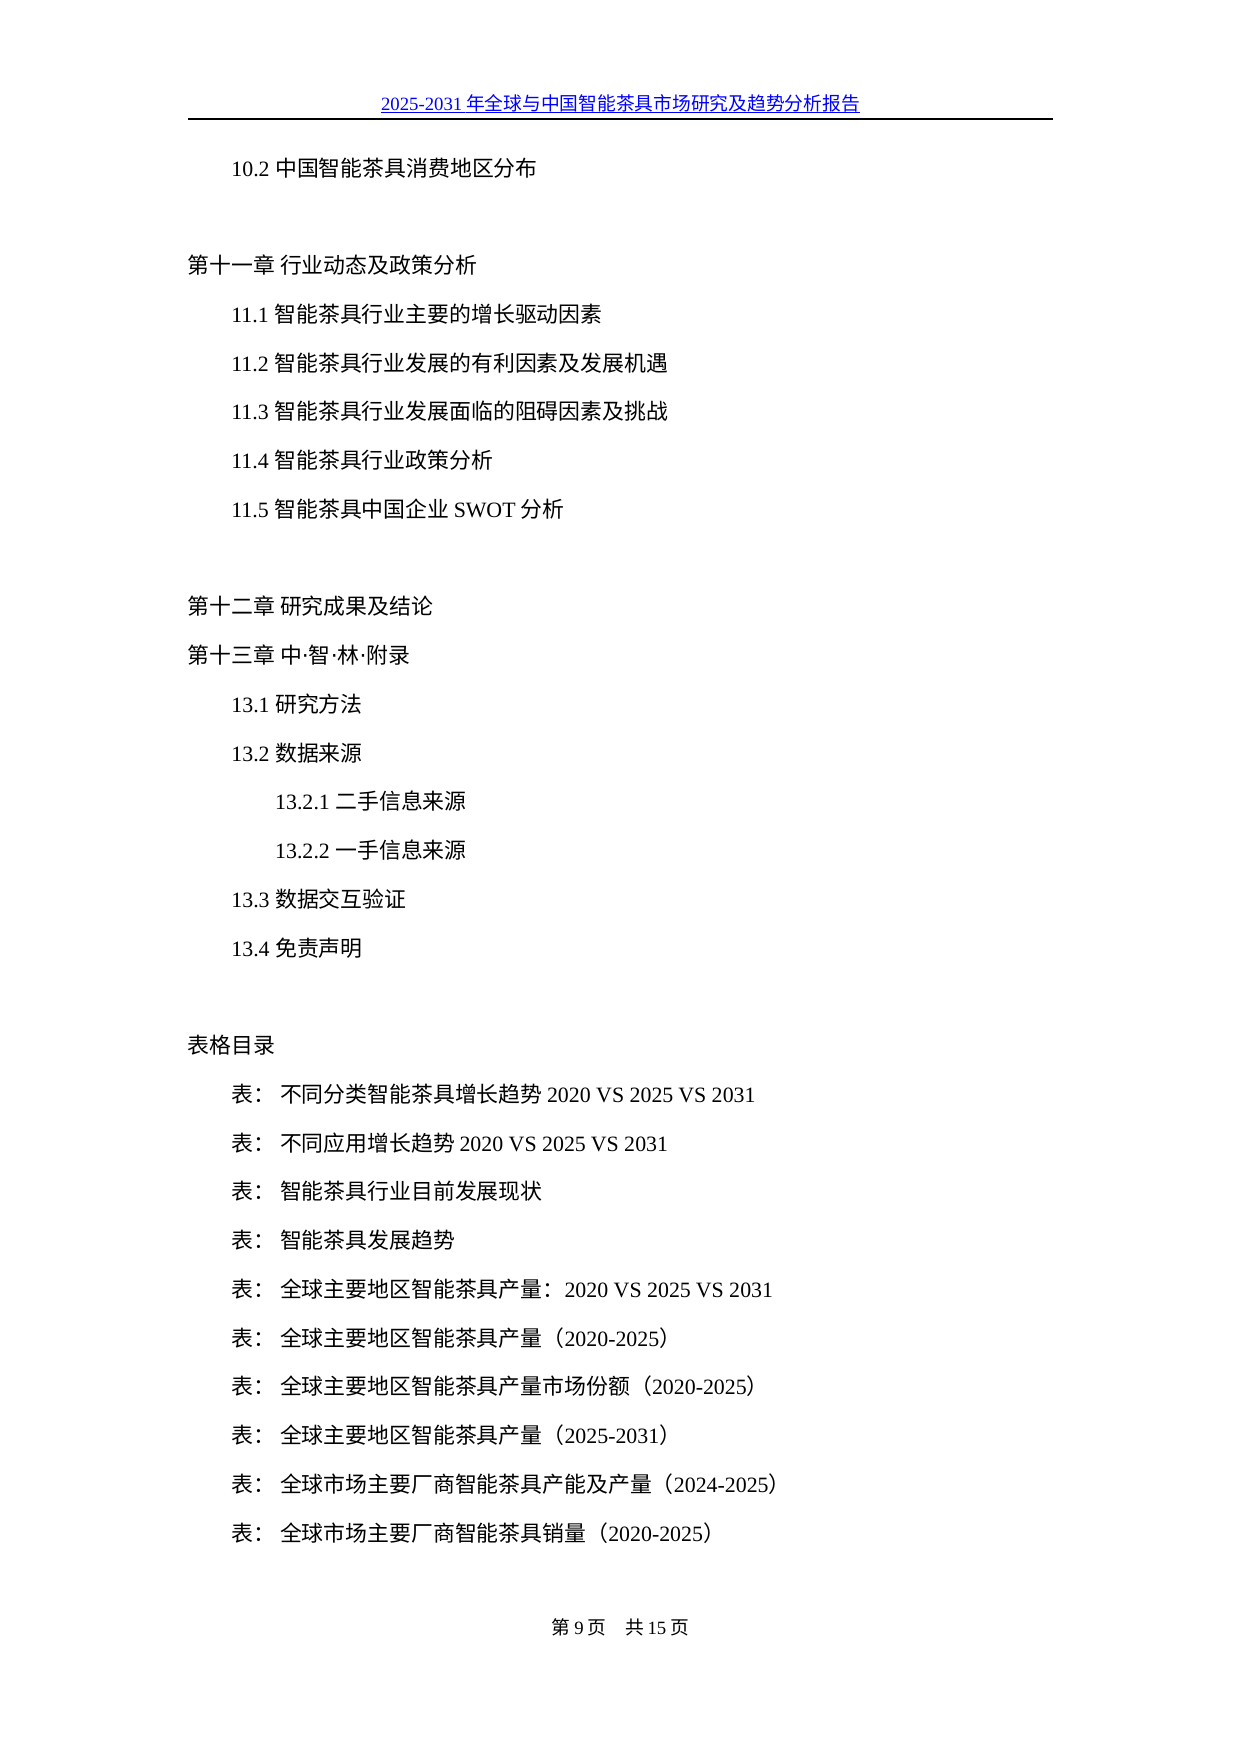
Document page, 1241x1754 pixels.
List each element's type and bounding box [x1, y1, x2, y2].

text [187, 150, 1053, 1548]
